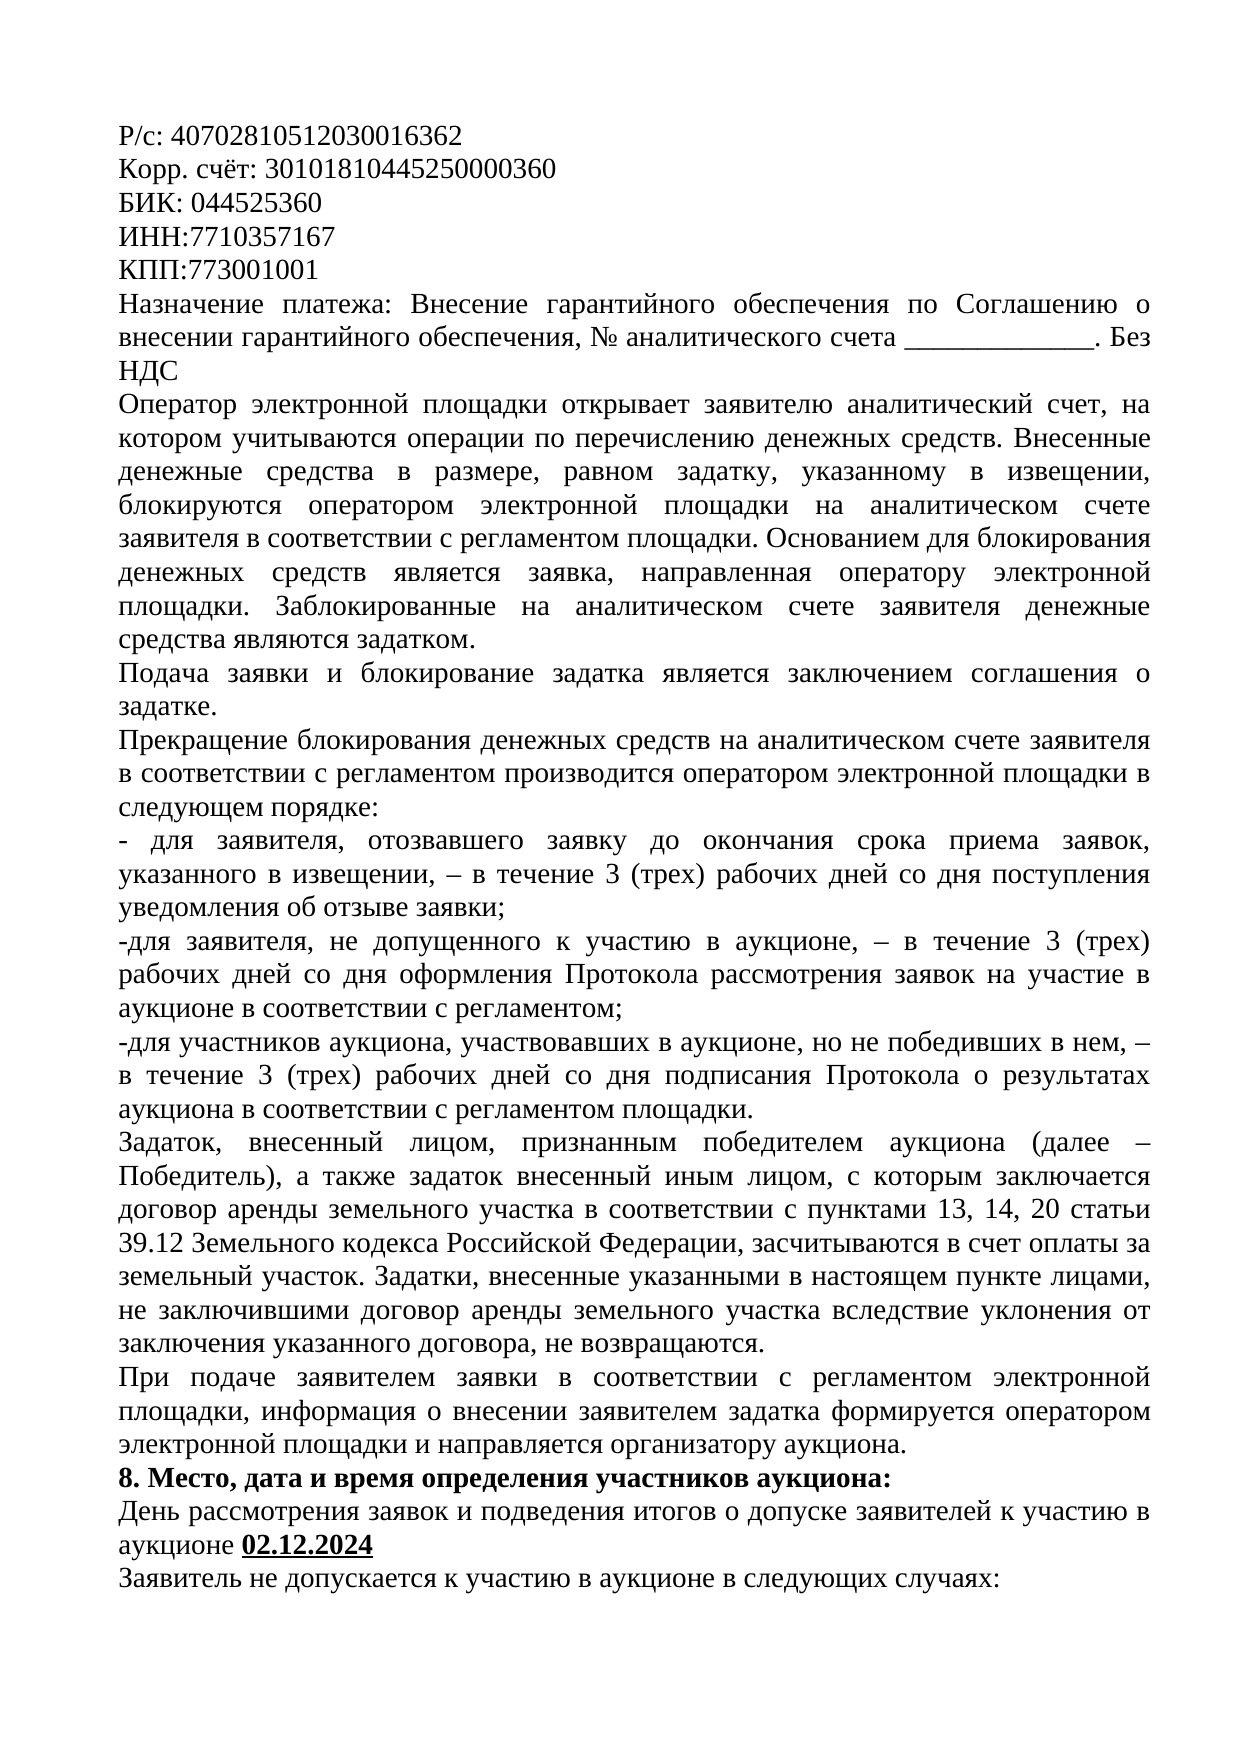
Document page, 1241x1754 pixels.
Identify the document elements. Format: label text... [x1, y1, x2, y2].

text - для заявителя, отозвавшего заявку до окончания срока приема заявок, указанного в извещении, – в течение 3 (трех) рабочих дней со дня поступления уведомления об отзыве заявки; [118, 822, 1152, 923]
text Заявитель не допускается к участию в аукционе в следующих случаях: [118, 1560, 1152, 1594]
text Прекращение блокирования денежных средств на аналитическом счете заявителя в соответствии с регламентом производится оператором электронной площадки в следующем порядке: [118, 722, 1152, 822]
text -для участников аукциона, участвовавших в аукционе, но не победивших в нем, – в течение 3 (трех) рабочих дней со дня подписания Протокола о результатах аукциона в соответствии с регламентом площадки. [118, 1024, 1152, 1124]
text День рассмотрения заявок и подведения итогов о допуске заявителей к участию в аукционе 02.12.2024 [118, 1493, 1152, 1560]
text ИНН:7710357167 [118, 219, 1152, 252]
text Задаток, внесенный лицом, признанным победителем аукциона (далее – Победитель), а также задаток внесенный иным лицом, с которым заключается договор аренды земельного участка в соответствии с пунктами 13, 14, 20 статьи 39.12 Земельного кодекса Российской Федерации, засчитываются в счет оплаты за земельный участок. Задатки, внесенные указанными в настоящем пункте лицами, не заключившими договор аренды земельного участка вследствие уклонения от заключения указанного договора, не возвращаются. [118, 1124, 1152, 1359]
text Оператор электронной площадки открывает заявителю аналитический счет, на котором учитываются операции по перечислению денежных средств. Внесенные денежные средства в размере, равном задатку, указанному в извещении, блокируются оператором электронной площадки на аналитическом счете заявителя в соответствии с регламентом площадки. Основанием для блокирования денежных средств является заявка, направленная оператору электронной площадки. Заблокированные на аналитическом счете заявителя денежные средства являются задатком. [118, 386, 1152, 655]
text При подаче заявителем заявки в соответствии с регламентом электронной площадки, информация о внесении заявителем задатка формируется оператором электронной площадки и направляется организатору аукциона. [118, 1359, 1152, 1460]
text БИК: 044525360 [118, 185, 1152, 219]
text Назначение платежа: Внесение гарантийного обеспечения по Соглашению о внесении гарантийного обеспечения, № аналитического счета _____________. Без НДС [118, 286, 1152, 386]
text Подача заявки и блокирование задатка является заключением соглашения о задатке. [118, 655, 1152, 722]
text Корр. счёт: 30101810445250000360 [118, 152, 1152, 185]
text -для заявителя, не допущенного к участию в аукционе, – в течение 3 (трех) рабочих дней со дня оформления Протокола рассмотрения заявок на участие в аукционе в соответствии с регламентом; [118, 923, 1152, 1024]
text 8. Место, дата и время определения участников аукциона: [118, 1460, 1152, 1493]
text Р/с: 40702810512030016362 [118, 118, 1152, 152]
text КПП:773001001 [118, 252, 1152, 286]
